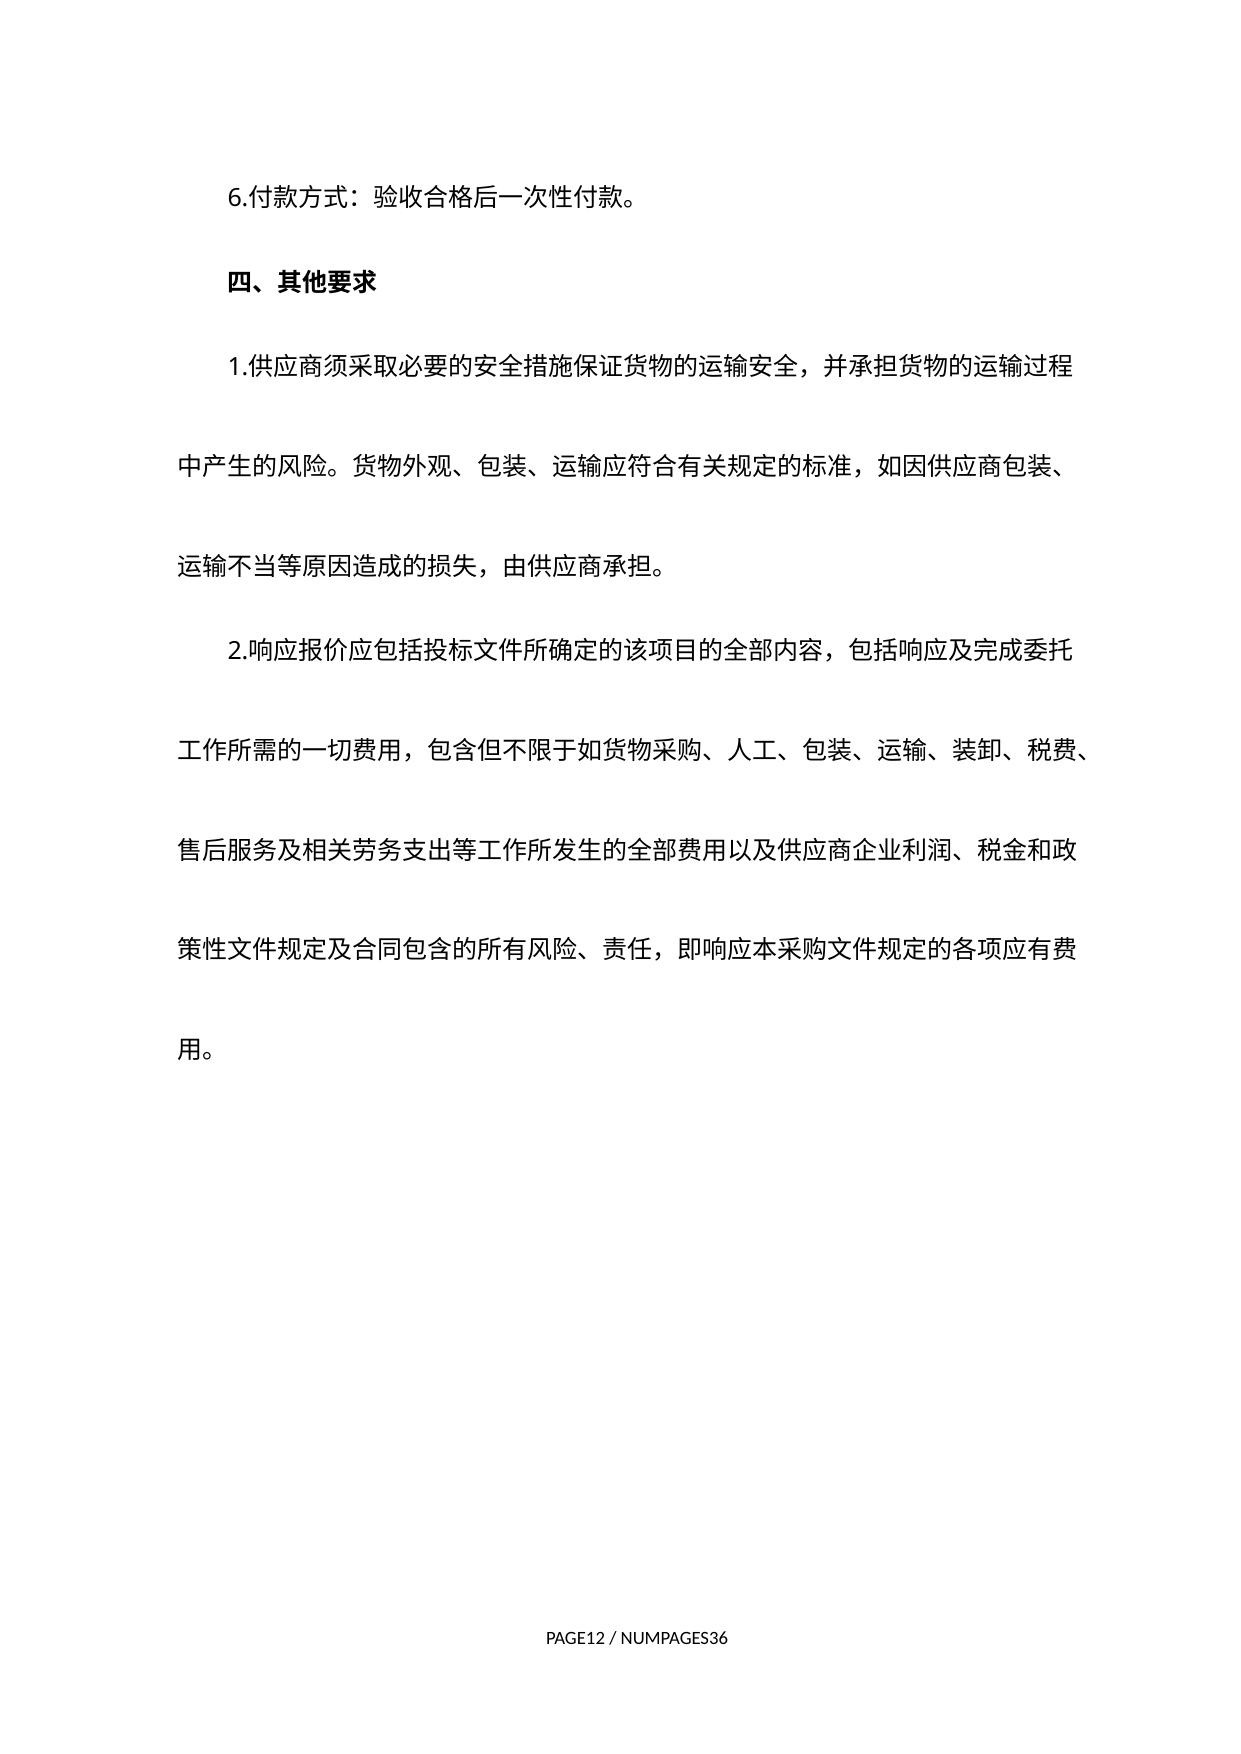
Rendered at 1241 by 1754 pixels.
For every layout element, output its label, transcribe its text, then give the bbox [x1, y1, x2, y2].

text 6.付款方式：验收合格后一次性付款。 [177, 162, 1092, 229]
text 四、其他要求 [177, 247, 1092, 313]
text 1.供应商须采取必要的安全措施保证货物的运输安全，并承担货物的运输过程中产生的风险。货物外观、包装、运输应符合有关规定的标准，如因供应商包装、运输不当等原因造成的损失，由供应商承担。 [177, 332, 1092, 597]
text 2.响应报价应包括投标文件所确定的该项目的全部内容，包括响应及完成委托工作所需的一切费用，包含但不限于如货物采购、人工、包装、运输、装卸、税费、售后服务及相关劳务支出等工作所发生的全部费用以及供应商企业利润、税金和政策性文件规定及合同包含的所有风险、责任，即响应本采购文件规定的各项应有费用。 [177, 616, 1092, 1081]
